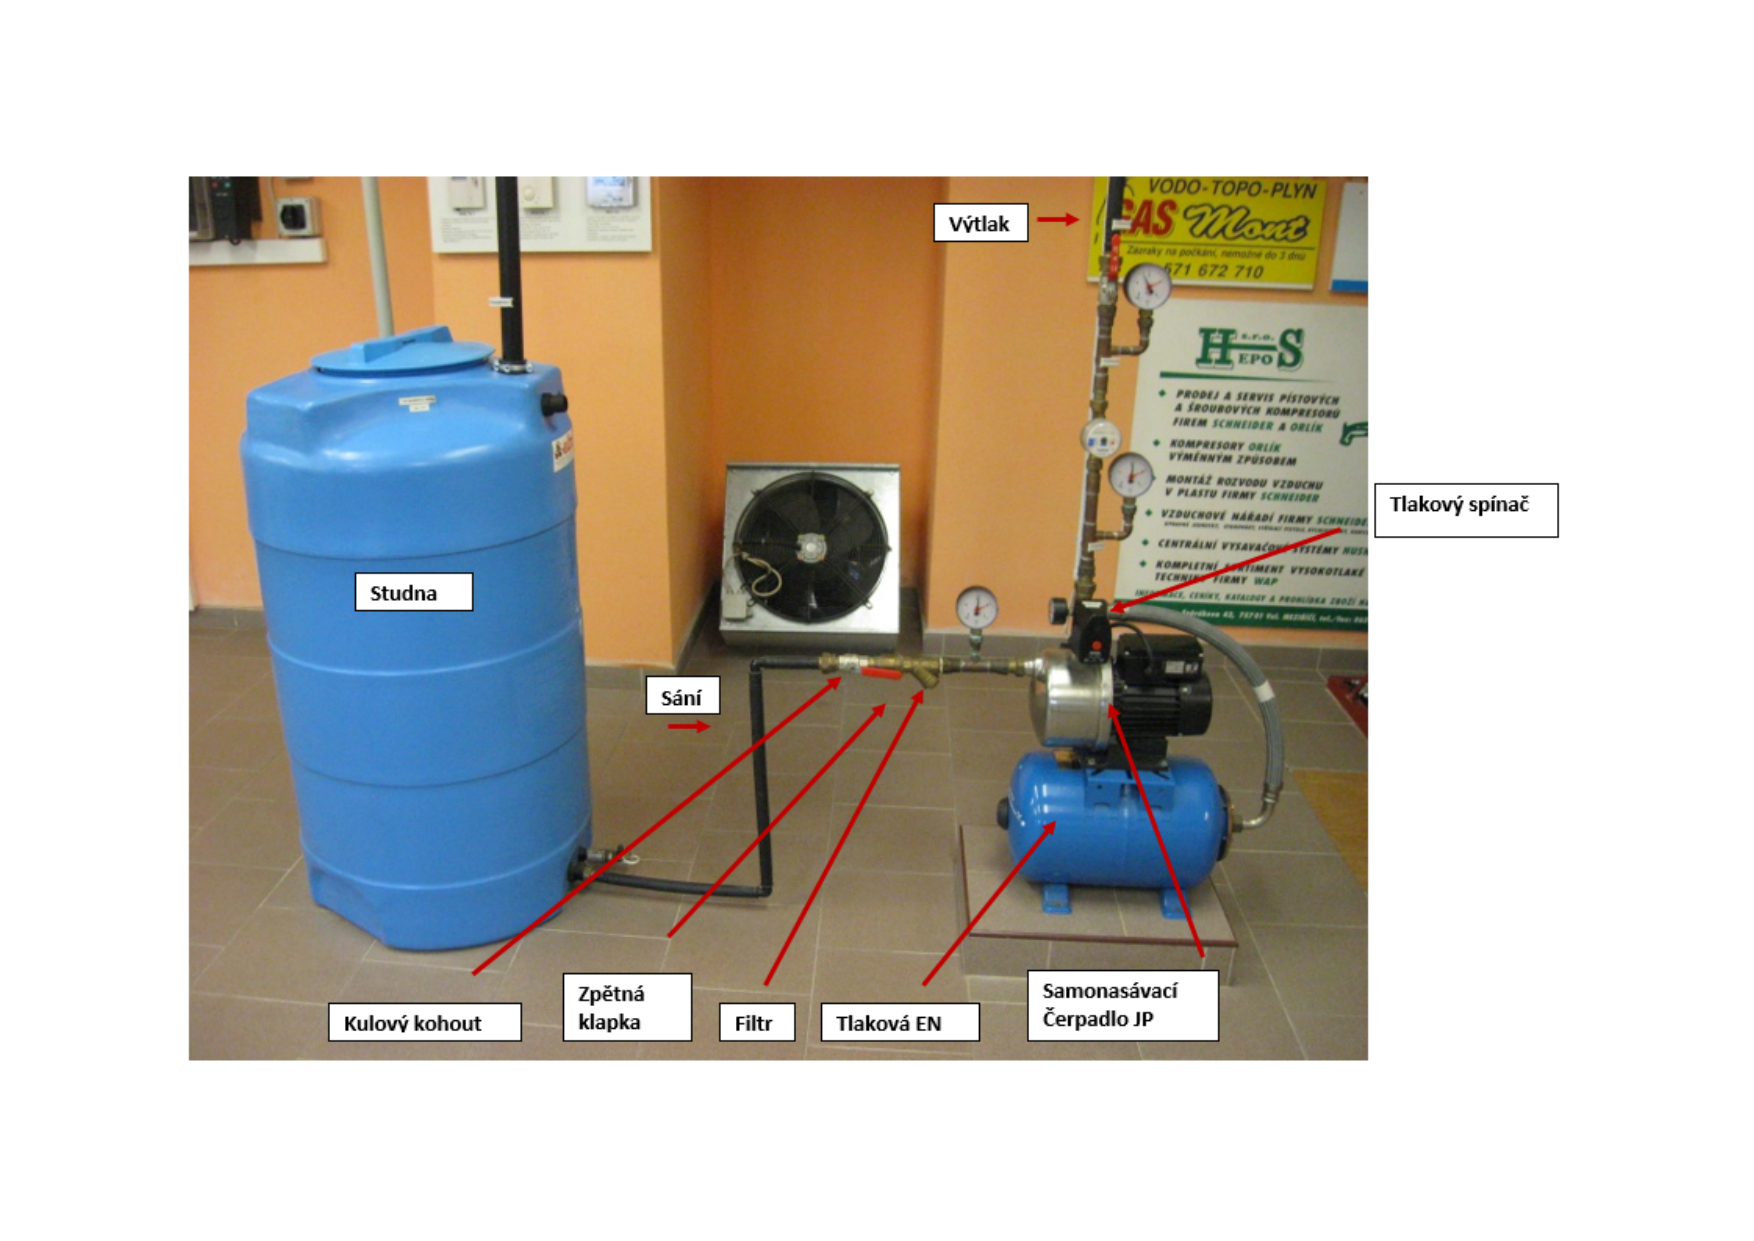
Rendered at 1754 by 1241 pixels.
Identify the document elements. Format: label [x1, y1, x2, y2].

picture [147, 147, 1567, 1078]
